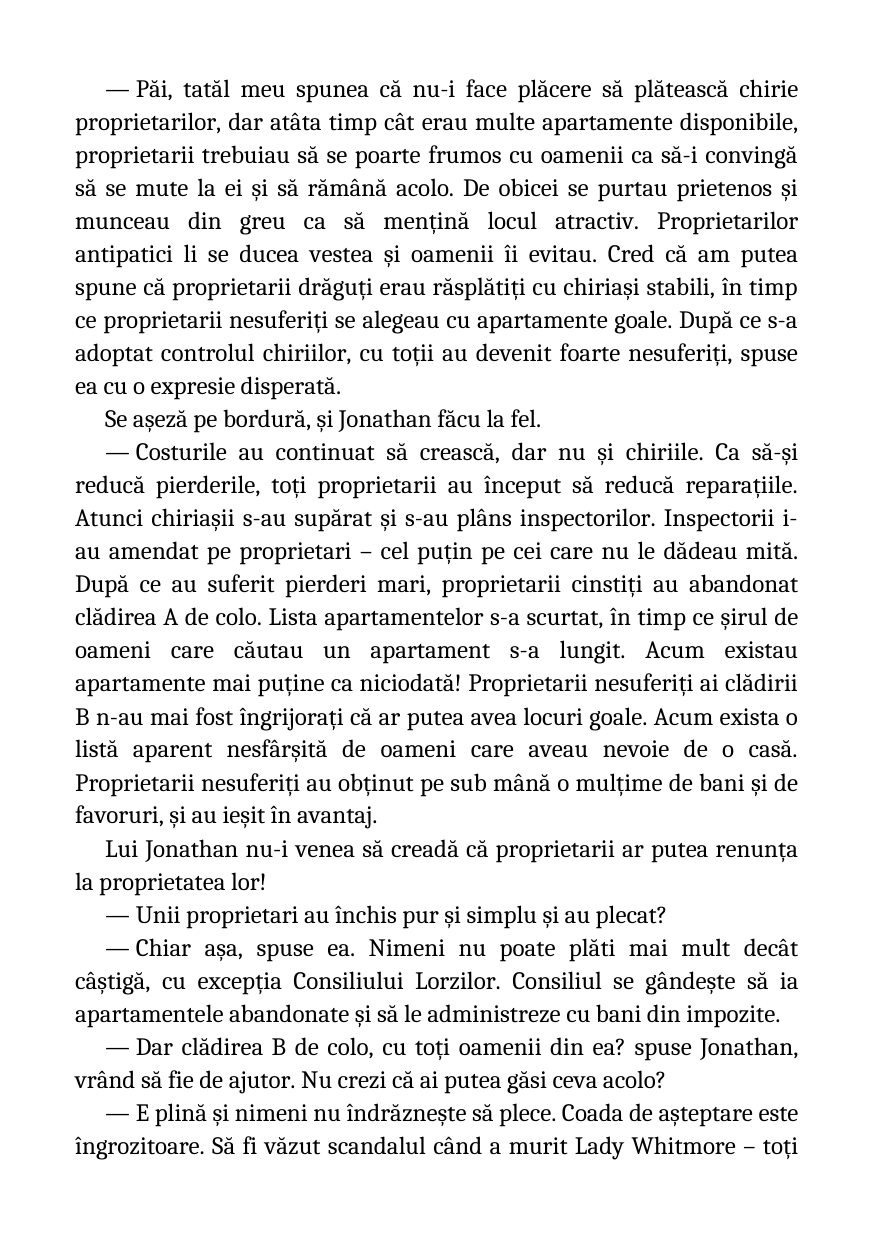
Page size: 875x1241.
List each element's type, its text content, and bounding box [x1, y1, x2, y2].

text — Costurile au continuat să crească, dar nu și chiriile. Ca să-și reducă pierderile, toți proprietarii au început să reducă reparațiile. Atunci chiriașii s-au supărat și s-au plâns inspectorilor. Inspectorii i-au amendat pe proprietari – cel puțin pe cei care nu le dădeau mită. După ce au suferit pierderi mari, proprietarii cinstiți au abandonat clădirea A de colo. Lista apartamentelor s-a scurtat, în timp ce șirul de oameni care căutau un apartament s-a lungit. Acum existau apartamente mai puține ca niciodată! Proprietarii nesuferiți ai clădirii B n-au mai fost îngrijorați că ar putea avea locuri goale. Acum exista o listă aparent nesfârșită de oameni care aveau nevoie de o casă. Proprietarii nesuferiți au obținut pe sub mână o mulțime de bani și de favoruri, și au ieșit în avantaj. [75, 438, 799, 830]
text — Unii proprietari au închis pur și simplu și au plecat? [75, 901, 799, 929]
text Lui Jonathan nu-i venea să creadă că proprietarii ar putea renunța la proprietatea lor! [75, 834, 799, 896]
text — Păi, tatăl meu spunea că nu-i face plăcere să plătească chirie proprietarilor, dar atâta timp cât erau multe apartamente disponibile, proprietarii trebuiau să se poarte frumos cu oamenii ca să-i convingă să se mute la ei și să rămână acolo. De obicei se purtau prietenos și munceau din greu ca să mențină locul atractiv. Proprietarilor antipatici li se ducea vestea și oamenii îi evitau. Cred că am putea spune că proprietarii drăguți erau răsplătiți cu chiriași stabili, în timp ce proprietarii nesuferiți se alegeau cu apartamente goale. După ce s-a adoptat controlul chiriilor, cu toții au devenit foarte nesuferiți, spuse ea cu o expresie disperată. [75, 75, 799, 401]
text Se așeză pe bordură, și Jonathan făcu la fel. [75, 405, 799, 434]
text — Chiar așa, spuse ea. Nimeni nu poate plăti mai mult decât câștigă, cu excepția Consiliului Lorzilor. Consiliul se gândește să ia apartamentele abandonate și să le administreze cu bani din impozite. [75, 933, 799, 1028]
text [75, 1099, 799, 1160]
text — Dar clădirea B de colo, cu toți oamenii din ea? spuse Jonathan, vrând să fie de ajutor. Nu crezi că ai putea găsi ceva acolo? [75, 1033, 799, 1094]
